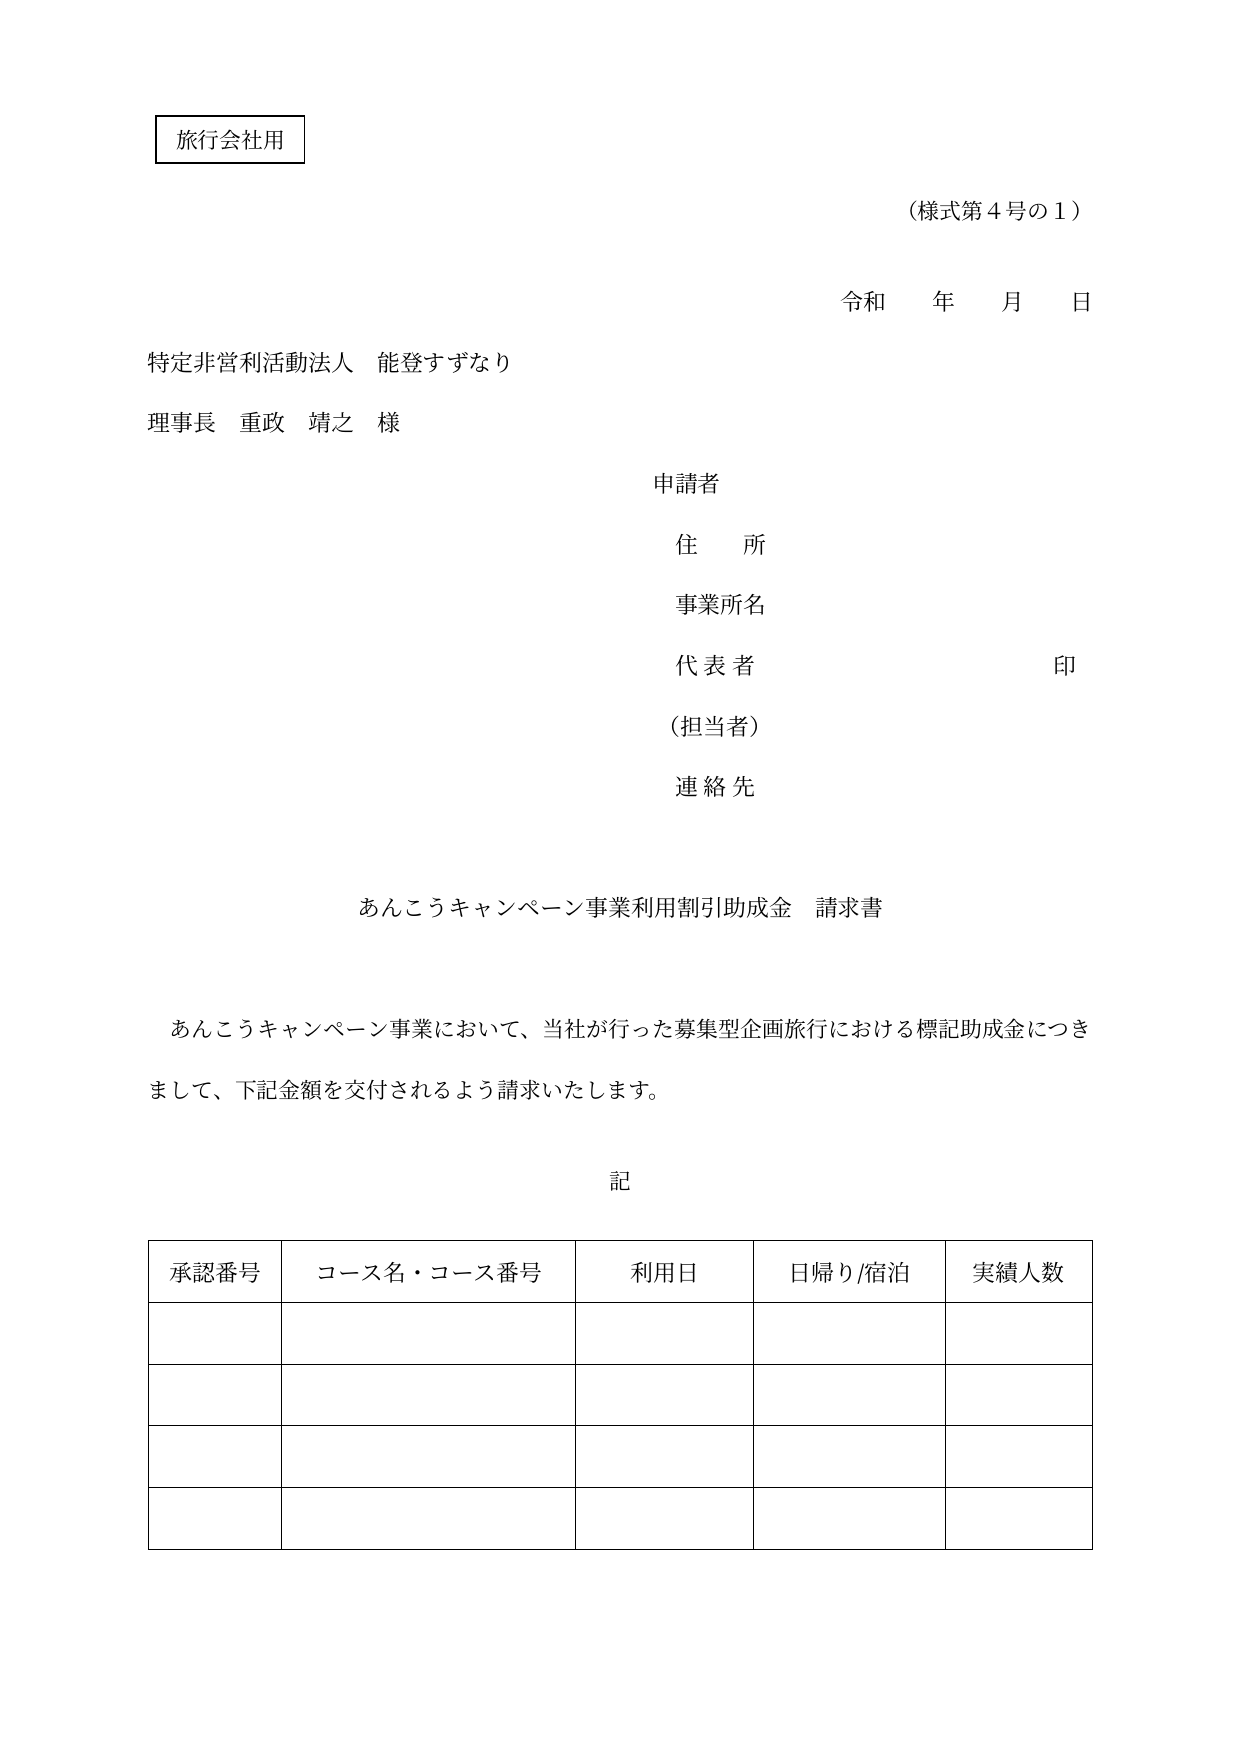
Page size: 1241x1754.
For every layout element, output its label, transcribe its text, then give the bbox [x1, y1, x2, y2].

table_header コース名・コース番号 [282, 1241, 575, 1302]
text あんこうキャンペーン事業において、当社が行った募集型企画旅行における標記助成金につきまして、下記金額を交付されるよう請求いたします。 [148, 998, 1092, 1119]
table_cell [576, 1426, 753, 1487]
table_cell [946, 1303, 1092, 1364]
table_cell [576, 1303, 753, 1364]
text （担当者） [148, 695, 1092, 755]
table_cell [946, 1488, 1092, 1549]
table_cell [576, 1488, 753, 1549]
table_cell [754, 1426, 945, 1487]
text 住 所 [148, 513, 1092, 573]
table_header 実績人数 [946, 1241, 1092, 1302]
text 代 表 者 印 [148, 634, 1092, 695]
table_header 利用日 [576, 1241, 753, 1302]
table_cell [946, 1426, 1092, 1487]
table_cell [282, 1303, 575, 1364]
table_header 日帰り/宿泊 [754, 1241, 945, 1302]
table_cell [946, 1365, 1092, 1425]
table_cell [576, 1365, 753, 1425]
text 事業所名 [148, 573, 1092, 634]
table_cell [149, 1303, 281, 1364]
text 連 絡 先 [148, 755, 1092, 816]
table_cell [282, 1426, 575, 1487]
table_cell [282, 1488, 575, 1549]
text 申請者 [148, 452, 1092, 513]
text あんこうキャンペーン事業利用割引助成金 請求書 [148, 877, 1092, 937]
text 記 [148, 1149, 1092, 1210]
table_header 承認番号 [149, 1241, 281, 1302]
text 令和 年 月 日 [148, 270, 1092, 331]
table_cell [149, 1365, 281, 1425]
text 理事長 重政 靖之 様 [148, 392, 1092, 452]
table_cell [149, 1488, 281, 1549]
table_cell [149, 1426, 281, 1487]
table_cell [754, 1365, 945, 1425]
table_cell [282, 1365, 575, 1425]
table_cell [754, 1303, 945, 1364]
text 特定非営利活動法人 能登すずなり [148, 331, 1092, 392]
table_cell [754, 1488, 945, 1549]
text （様式第４号の１） [148, 179, 1092, 240]
